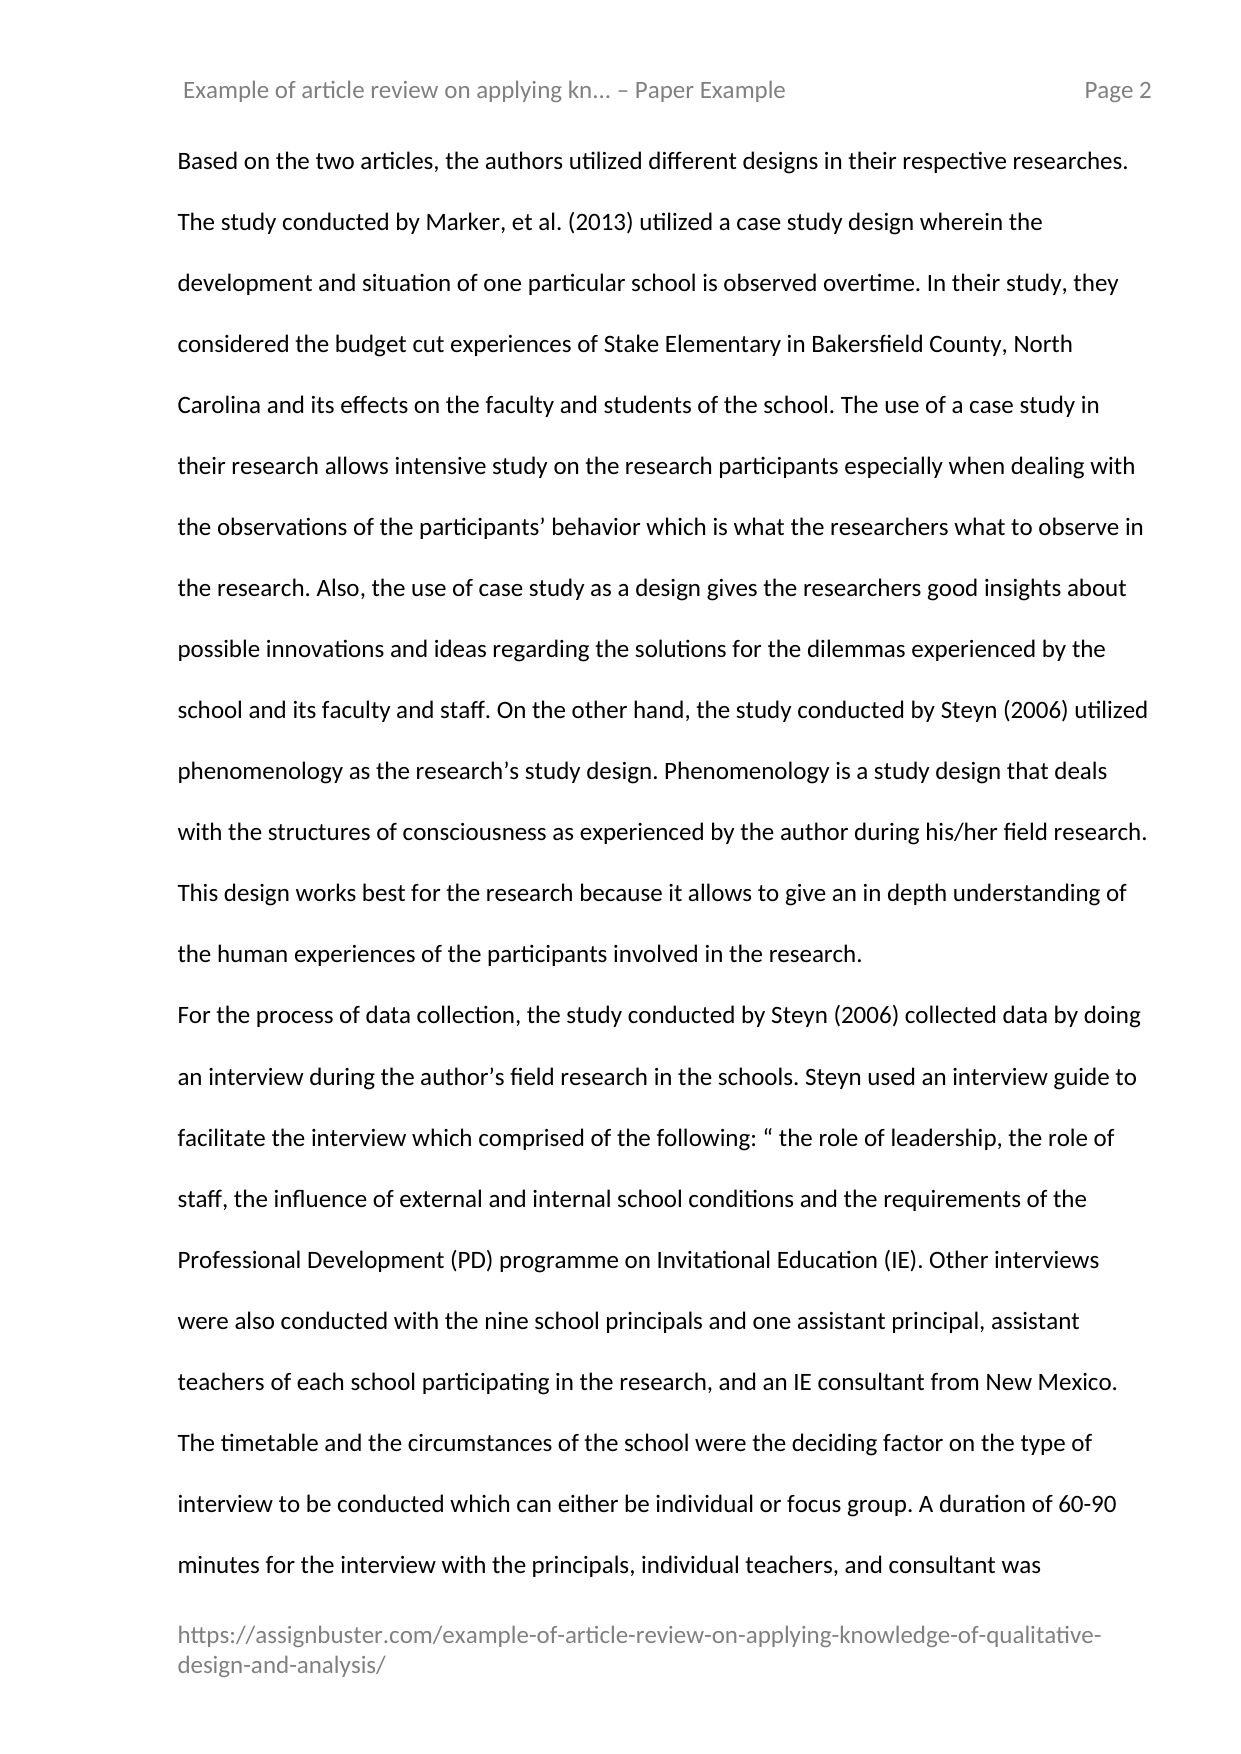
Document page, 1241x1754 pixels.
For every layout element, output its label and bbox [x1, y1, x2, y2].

text [177, 145, 1152, 1579]
